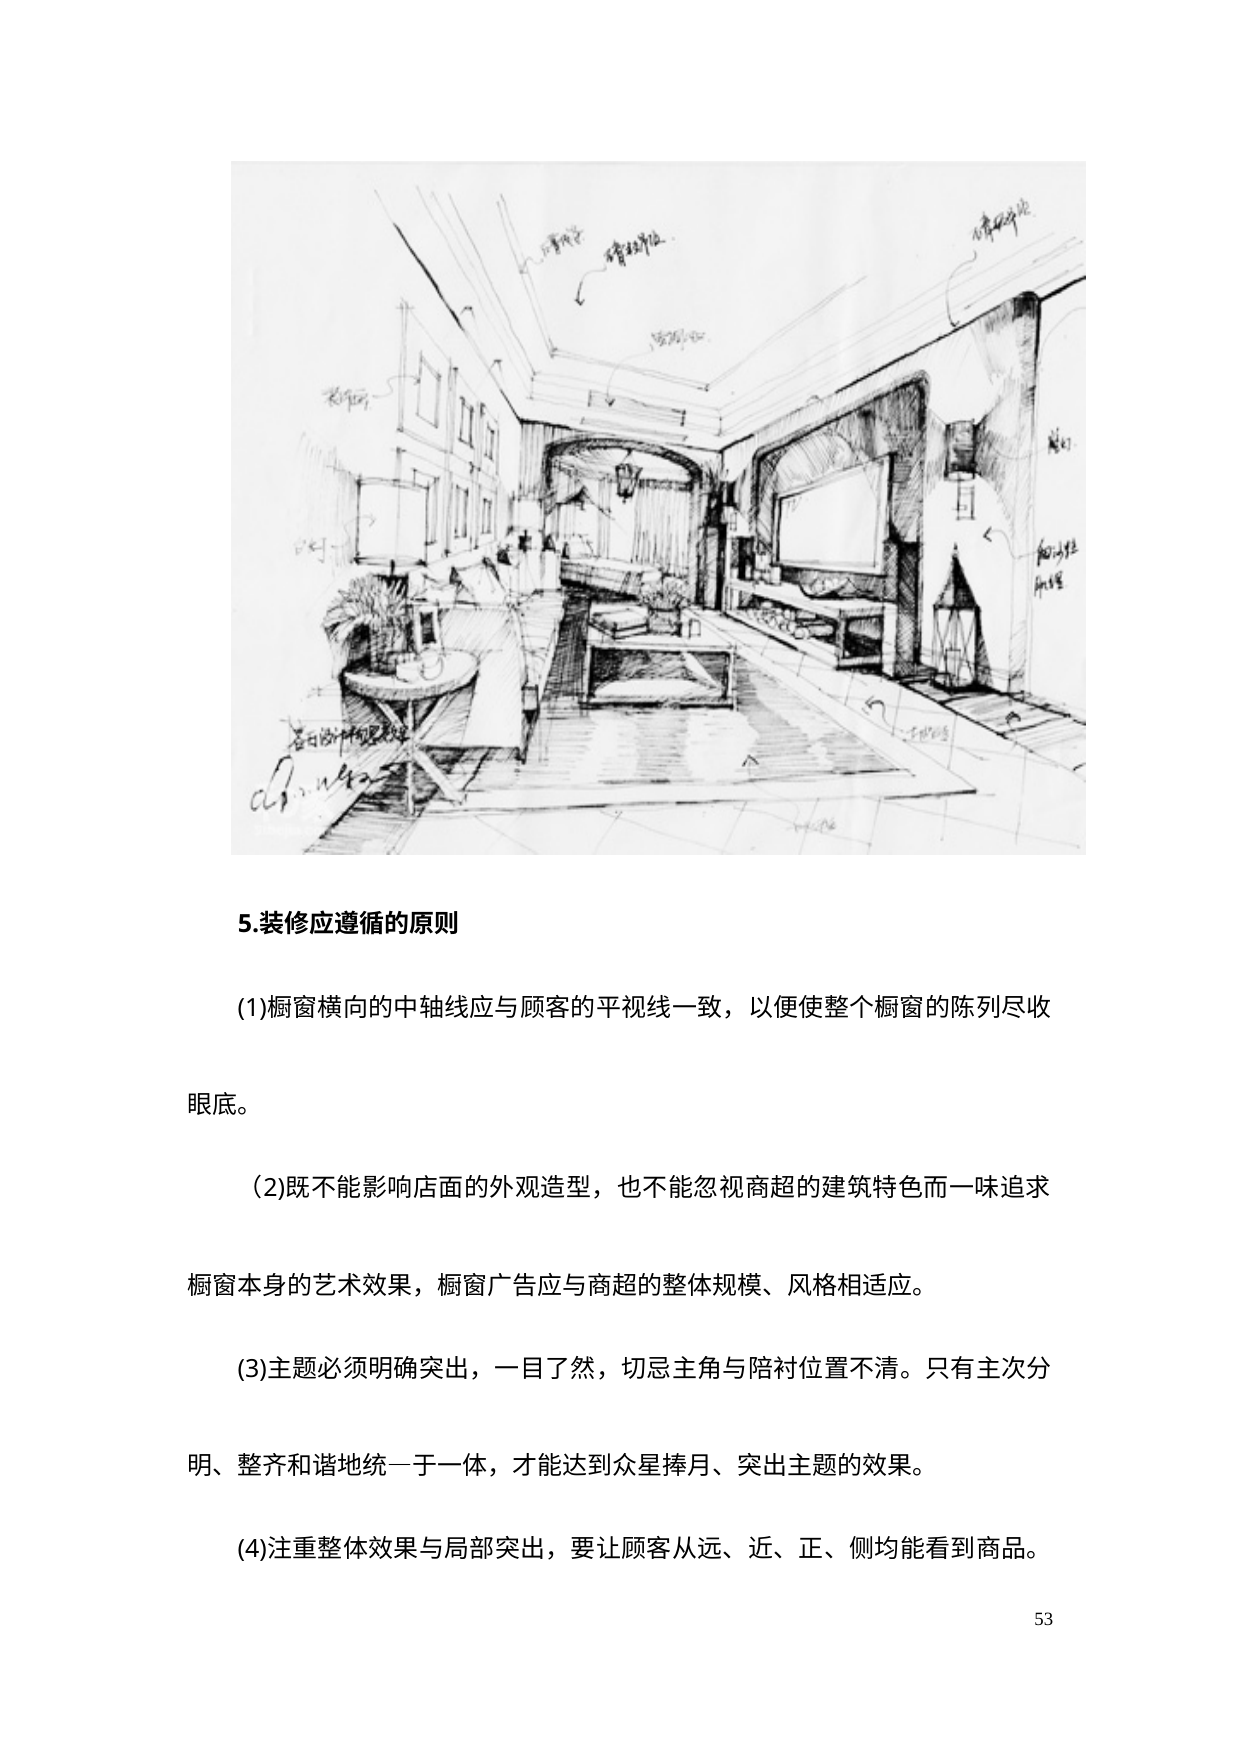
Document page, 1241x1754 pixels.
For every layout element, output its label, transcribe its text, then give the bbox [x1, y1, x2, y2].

text (3)主题必须明确突出，一目了然，切忌主角与陪衬位置不清。只有主次分明、整齐和谐地统—于一体，才能达到众星捧月、突出主题的效果。 [187, 1334, 1053, 1496]
text (1)橱窗横向的中轴线应与顾客的平视线一致，以便使整个橱窗的陈列尽收眼底。 [187, 973, 1053, 1135]
text （2)既不能影响店面的外观造型，也不能忽视商超的建筑特色而一味追求橱窗本身的艺术效果，橱窗广告应与商超的整体规模、风格相适应。 [187, 1153, 1053, 1316]
picture [231, 161, 1086, 855]
text 5.装修应遵循的原则 [187, 889, 1053, 954]
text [187, 1514, 1053, 1579]
